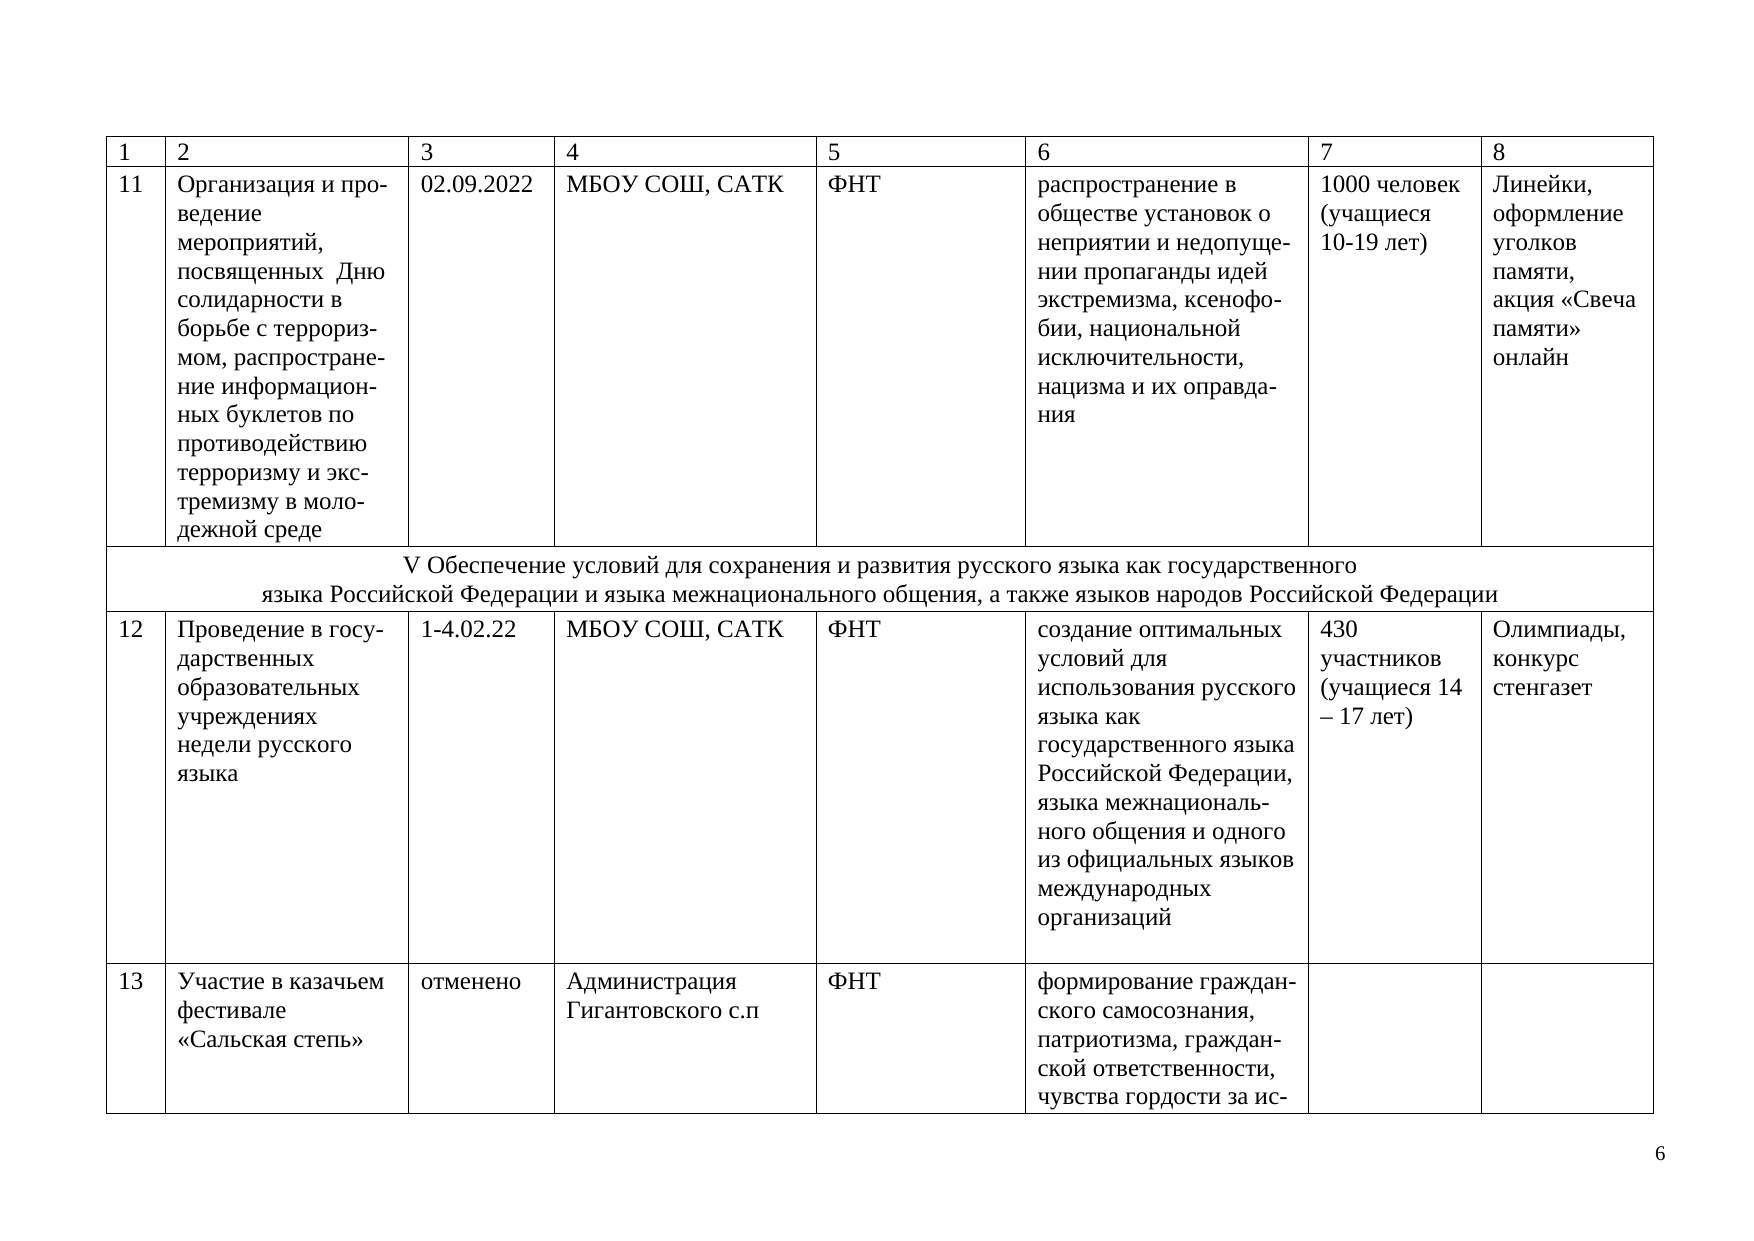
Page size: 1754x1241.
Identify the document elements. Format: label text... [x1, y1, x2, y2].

table_cell 13 [107, 964, 165, 1113]
table_header 1 [107, 137, 165, 166]
table_cell отменено [409, 964, 554, 1113]
table_cell Организация и проведение мероприятий, посвященных Дню солидарности в борьбе с терроризмом, распространение информационных буклетов по противодействию терроризму и экстремизму в молодежной среде [166, 167, 408, 546]
table_cell [1482, 964, 1653, 1113]
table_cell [1026, 964, 1308, 1113]
table_cell создание оптимальных условий для использования русского языка как государственного языка Российской Федерации, языка межнационального общения и одного из официальных языков международных организаций [1026, 612, 1308, 962]
table_cell 1000 человек (учащиеся 10-19 лет) [1309, 167, 1481, 546]
table_cell Проведение в государственных образовательных учреждениях недели русского языка [166, 612, 408, 962]
table_cell 02.09.2022 [409, 167, 554, 546]
table_cell 11 [107, 167, 165, 546]
table_header 2 [166, 137, 408, 166]
table_cell 12 [107, 612, 165, 962]
table_cell Линейки, оформление уголков памяти, акция «Свеча памяти» онлайн [1482, 167, 1653, 546]
table_header 4 [555, 137, 816, 166]
table_cell Олимпиады, конкурс стенгазет [1482, 612, 1653, 962]
table_cell МБОУ СОШ, САТК [555, 612, 816, 962]
table_cell Администрация Гигантовского с.п [555, 964, 816, 1113]
table_cell ФНТ [817, 167, 1025, 546]
table_header 8 [1482, 137, 1653, 166]
table_header 3 [409, 137, 554, 166]
table_cell V Обеспечение условий для сохранения и развития русского языка как государственного языка Российской Федерации и языка межнационального общения, а также языков народов Российской Федерации [107, 547, 1653, 611]
table_cell 1-4.02.22 [409, 612, 554, 962]
table_cell ФНТ [817, 964, 1025, 1113]
table_header 5 [817, 137, 1025, 166]
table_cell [166, 964, 408, 1113]
table_cell 430 участников (учащиеся 14 – 17 лет) [1309, 612, 1481, 962]
table_cell ФНТ [817, 612, 1025, 962]
table_header 6 [1026, 137, 1308, 166]
table_cell МБОУ СОШ, САТК [555, 167, 816, 546]
table_cell распространение в обществе установок о неприятии и недопущении пропаганды идей экстремизма, ксенофобии, национальной исключительности, нацизма и их оправдания [1026, 167, 1308, 546]
table_cell [1309, 964, 1481, 1113]
table_header 7 [1309, 137, 1481, 166]
